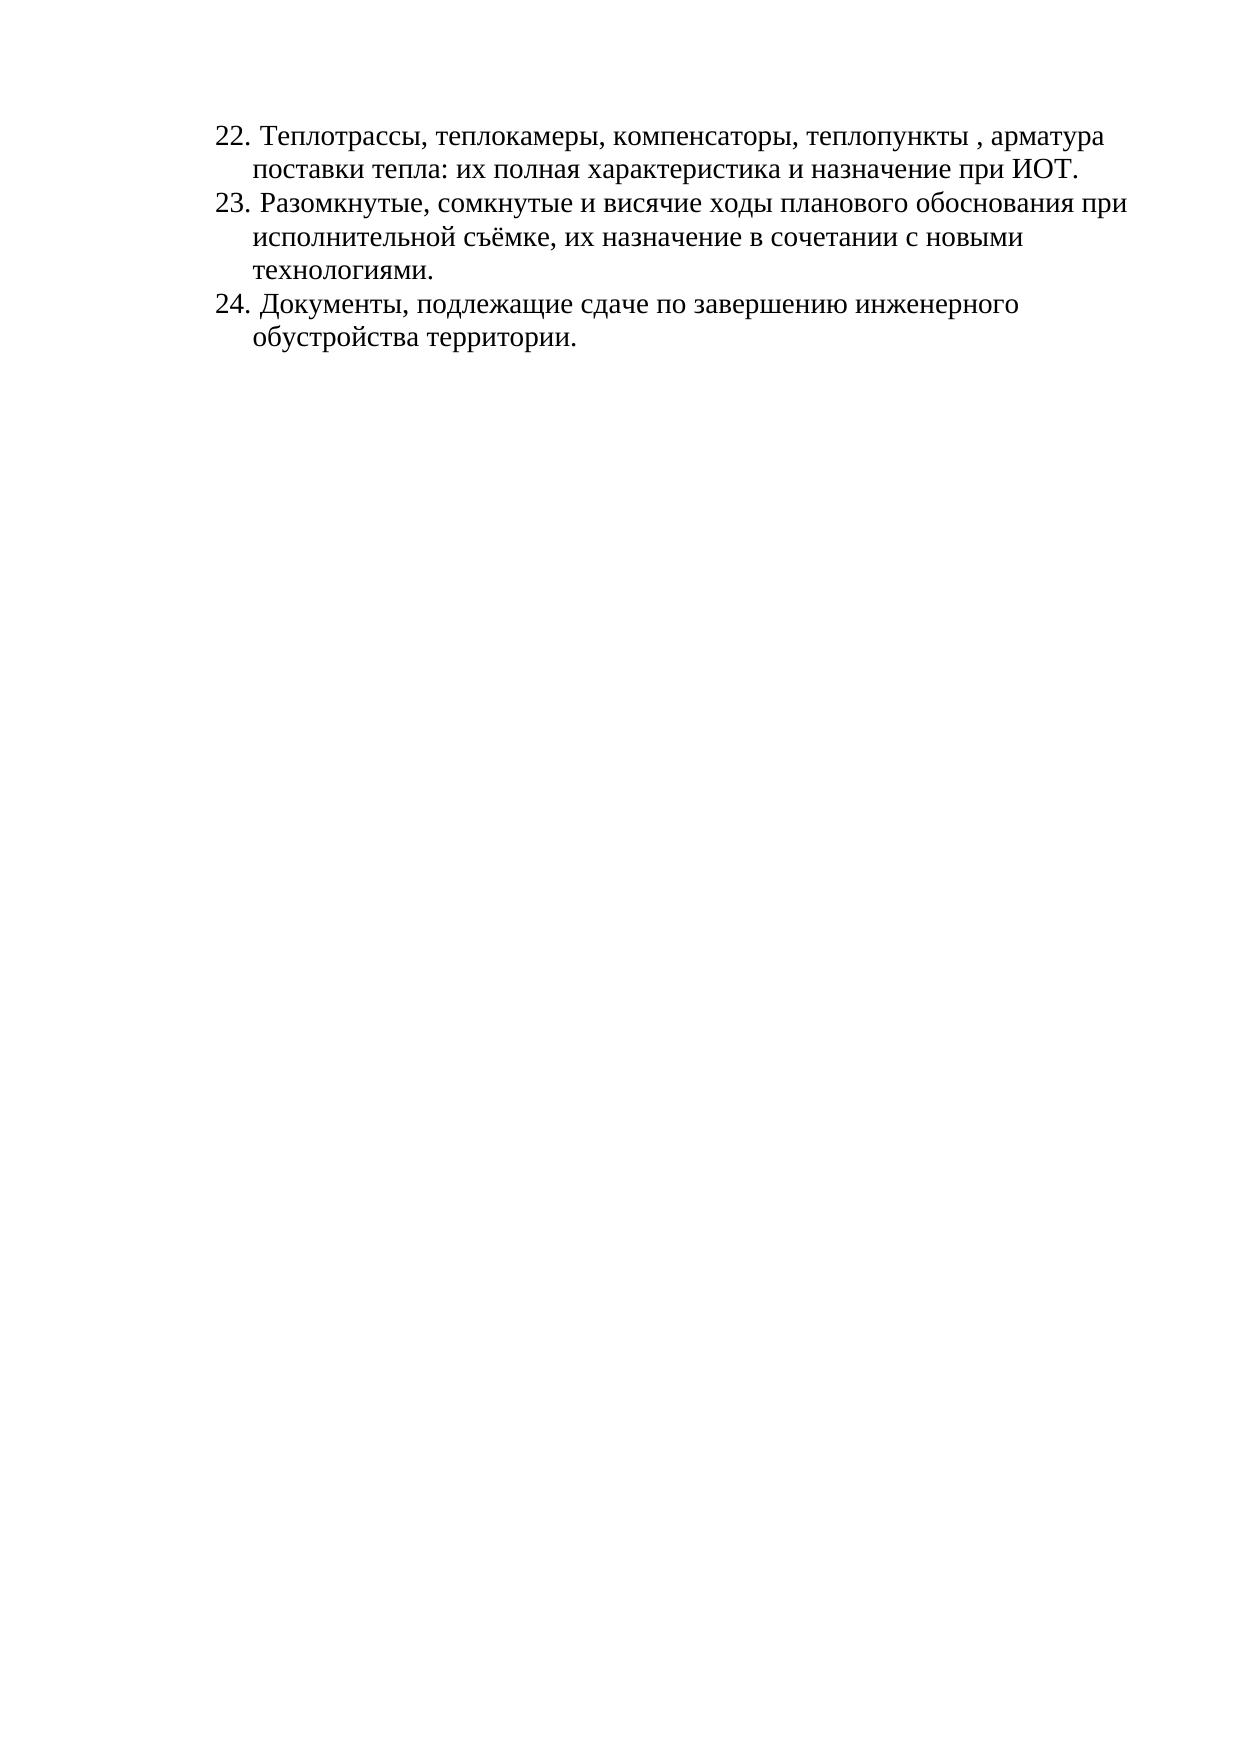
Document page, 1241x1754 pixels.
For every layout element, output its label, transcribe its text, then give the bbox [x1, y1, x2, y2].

list Разомкнутые, сомкнутые и висячие ходы планового обоснования при исполнительной съёмке, их назначение в сочетании с новыми технологиями. [215, 185, 1152, 286]
list Документы, подлежащие сдаче по завершению инженерного обустройства территории. [215, 286, 1152, 353]
list Теплотрассы, теплокамеры, компенсаторы, теплопункты , арматура поставки тепла: их полная характеристика и назначение при ИОТ. [215, 118, 1152, 185]
